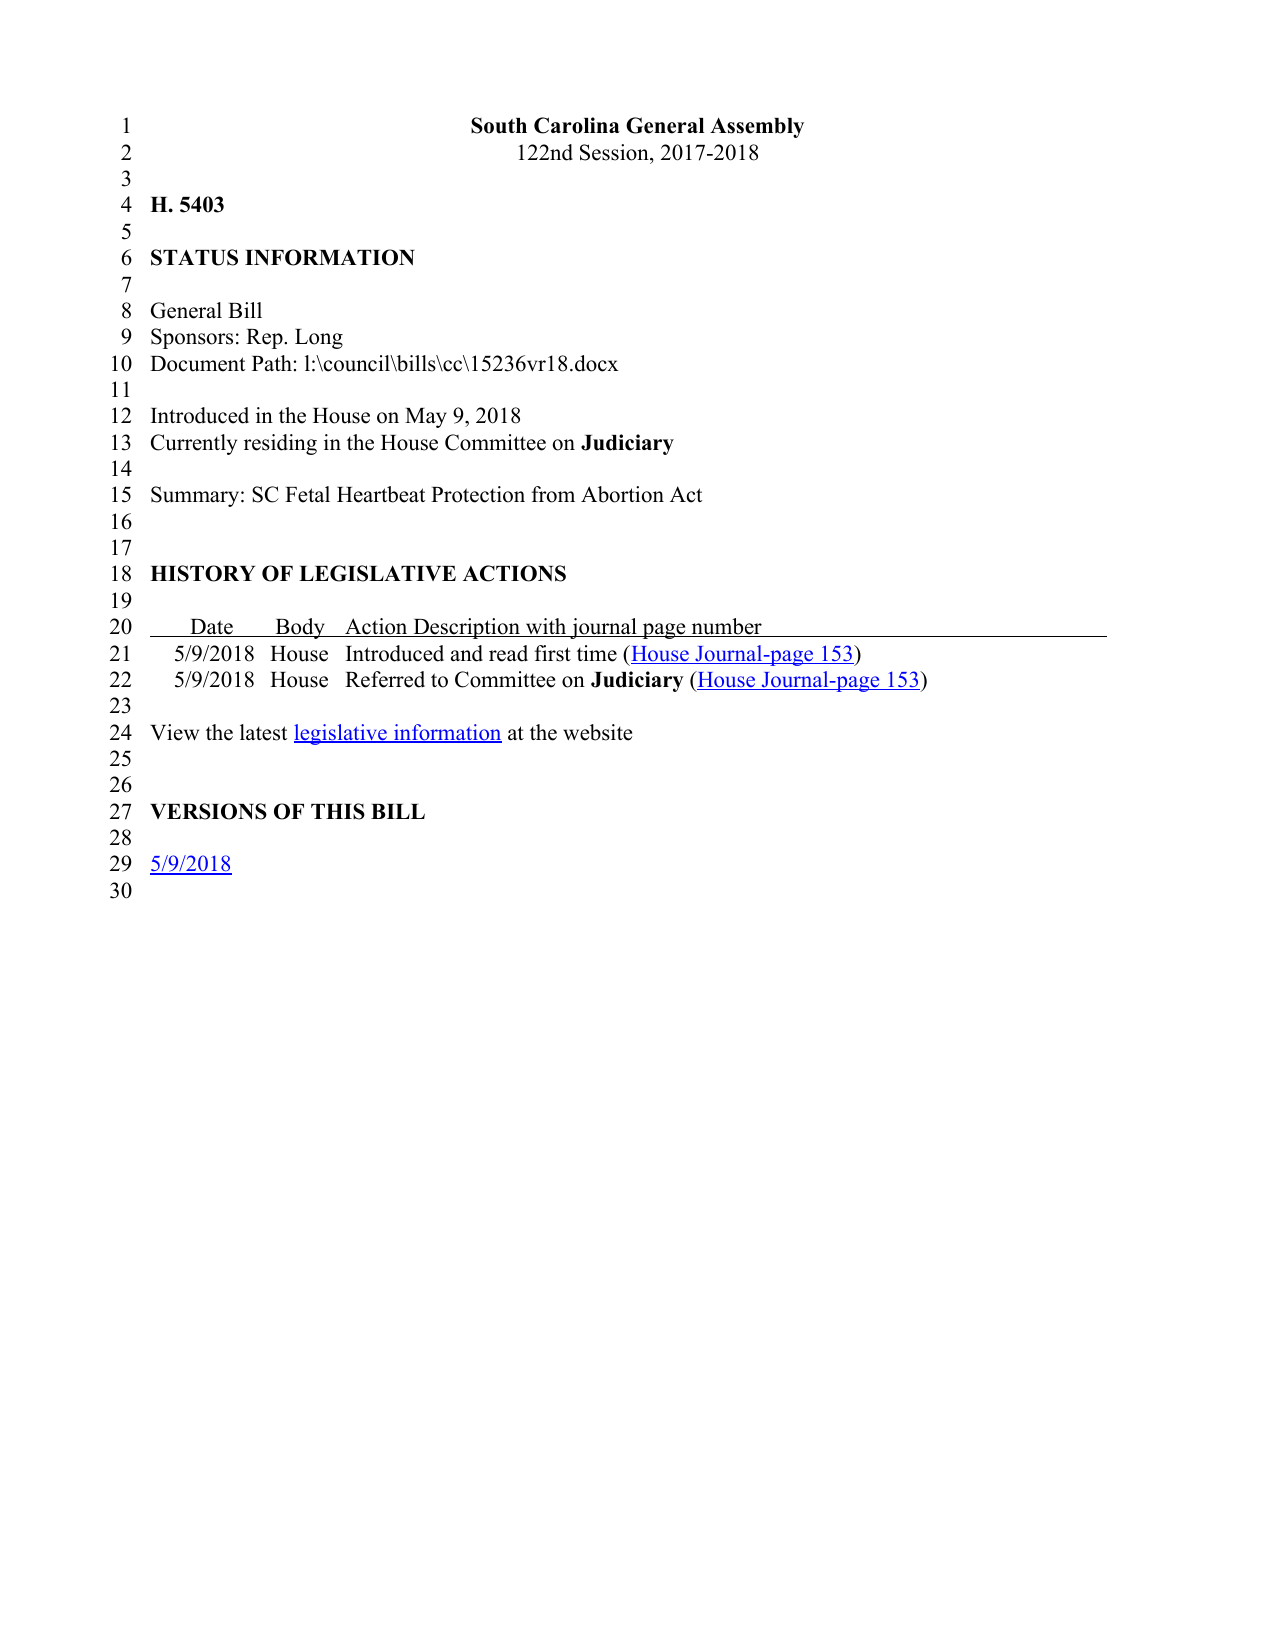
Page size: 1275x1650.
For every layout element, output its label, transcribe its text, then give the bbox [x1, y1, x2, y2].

text Sponsors: Rep. Long [150, 323, 1125, 350]
text General Bill [150, 297, 1125, 323]
text 5/9/2018 House Introduced and read first time (House Journal-page 153) [150, 639, 1125, 666]
text VERSIONS OF THIS BILL [150, 798, 1125, 824]
text Currently residing in the House Committee on Judiciary [150, 429, 1125, 455]
text Date Body Action Description with journal page number [150, 613, 1125, 639]
text H. 5403 [150, 192, 1125, 218]
text Document Path: l:\council\bills\cc\15236vr18.docx [150, 350, 1125, 376]
text View the latest legislative information at the website [150, 719, 1125, 745]
text HISTORY OF LEGISLATIVE ACTIONS [150, 561, 1125, 587]
text 5/9/2018 [150, 850, 1125, 877]
text South Carolina General Assembly [150, 112, 1125, 139]
text STATUS INFORMATION [150, 244, 1125, 271]
text Summary: SC Fetal Heartbeat Protection from Abortion Act [150, 481, 1125, 508]
text 122nd Session, 2017-2018 [150, 139, 1125, 165]
text 5/9/2018 House Referred to Committee on Judiciary (House Journal-page 153) [150, 666, 1125, 692]
text Introduced in the House on May 9, 2018 [150, 402, 1125, 429]
